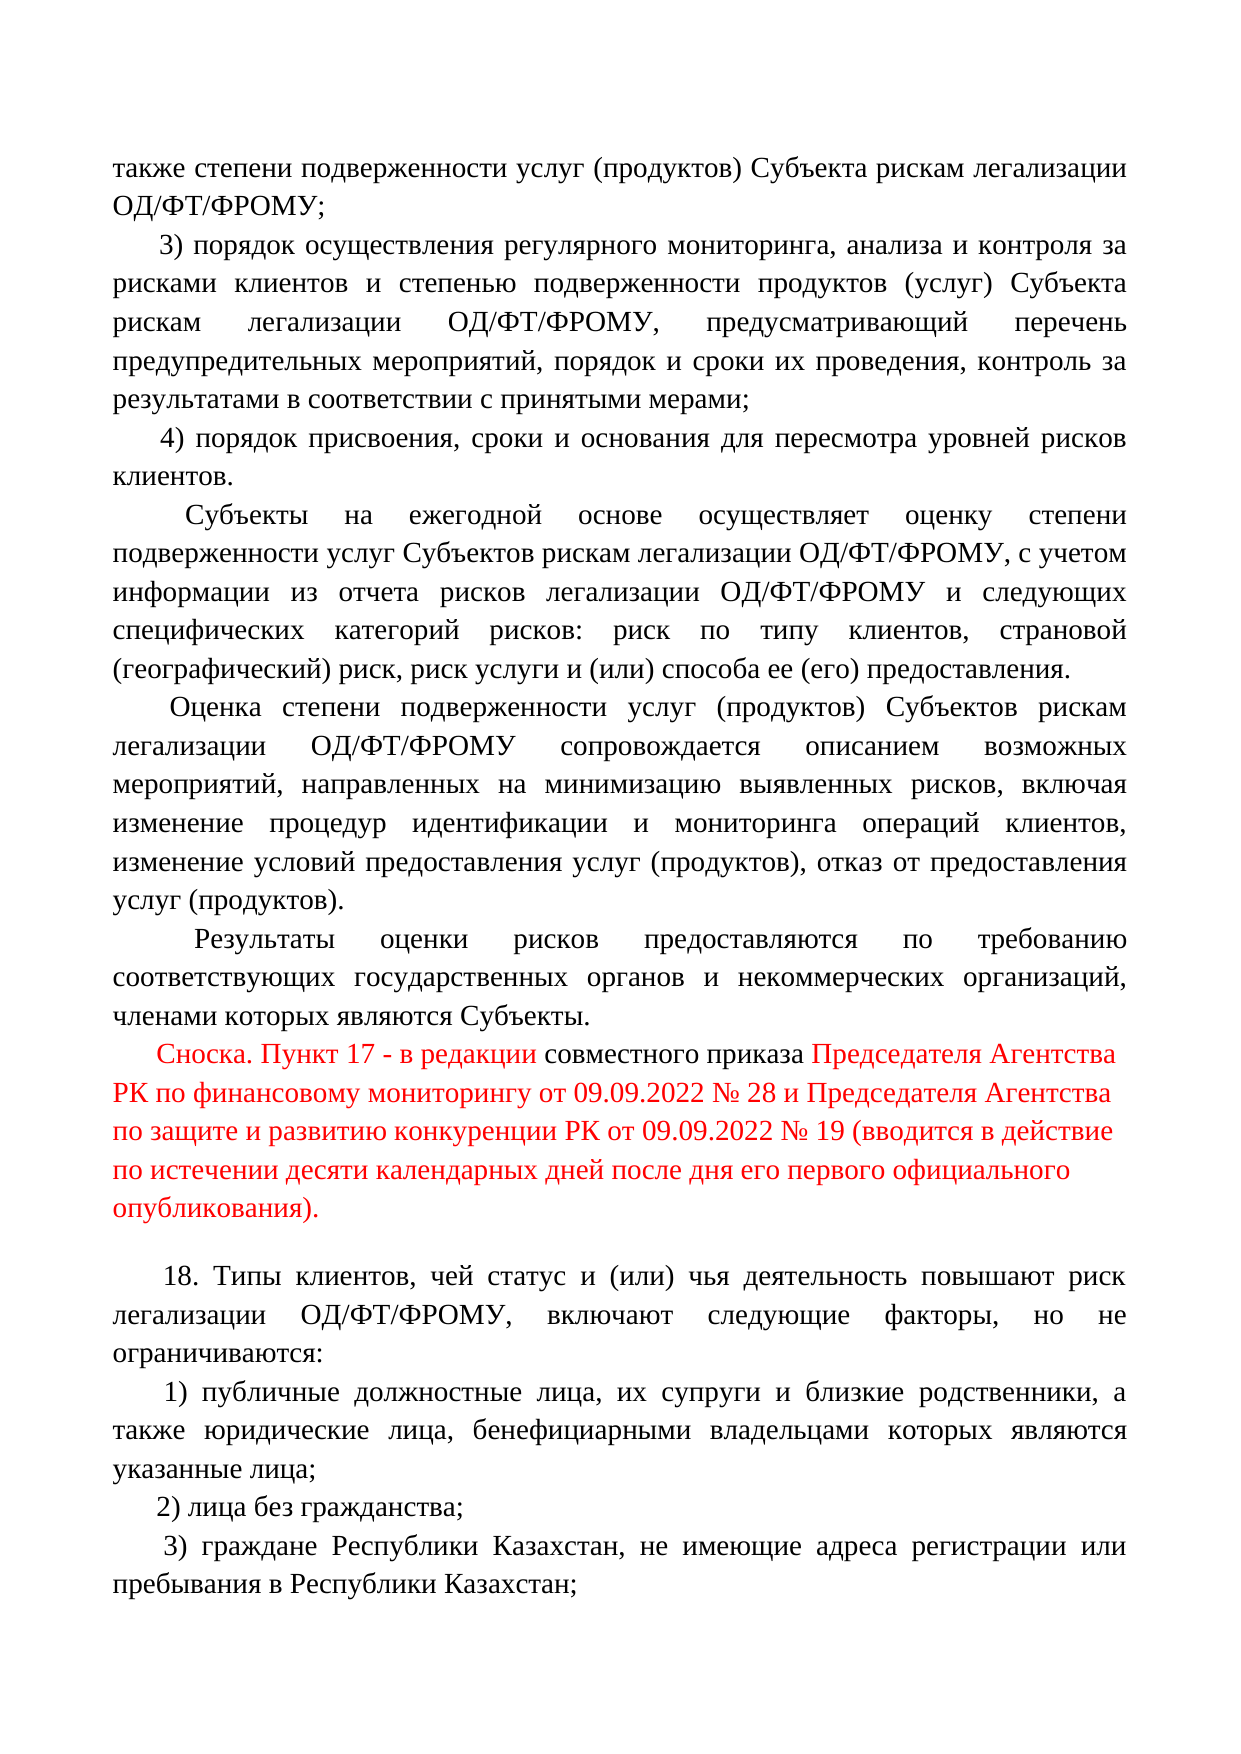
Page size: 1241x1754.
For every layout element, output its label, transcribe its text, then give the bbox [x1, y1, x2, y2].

text Результаты оценки рисков предоставляются по требованию соответствующих государственных органов и некоммерческих организаций, членами которых являются Субъекты. [112, 921, 1128, 1031]
text 18. Типы клиентов, чей статус и (или) чья деятельность повышают риск легализации ОД/ФТ/ФРОМУ, включают следующие факторы, но не ограничиваются: [112, 1258, 1128, 1369]
text Сноска. Пункт 17 - в редакции cовместного приказа Председателя Агентства РК по финансовому мониторингу от 09.09.2022 № 28 и Председателя Агентства по защите и развитию конкуренции РК от 09.09.2022 № 19 (вводится в действие по истечении десяти календарных дней после дня его первого официального опубликования). [112, 1036, 1128, 1254]
text 4) порядок присвоения, сроки и основания для пересмотра уровней рисков клиентов. [112, 420, 1128, 492]
text 3) граждане Республики Казахстан, не имеющие адреса регистрации или пребывания в Республики Казахстан; [112, 1528, 1128, 1600]
text 2) лица без гражданства; [112, 1489, 1128, 1523]
text 1) публичные должностные лица, их супруги и близкие родственники, а также юридические лица, бенефициарными владельцами которых являются указанные лица; [112, 1374, 1128, 1484]
text 3) порядок осуществления регулярного мониторинга, анализа и контроля за рисками клиентов и степенью подверженности продуктов (услуг) Субъекта рискам легализации ОД/ФТ/ФРОМУ, предусматривающий перечень предупредительных мероприятий, порядок и сроки их проведения, контроль за результатами в соответствии с принятыми мерами; [112, 227, 1128, 415]
text Оценка степени подверженности услуг (продуктов) Субъектов рискам легализации ОД/ФТ/ФРОМУ сопровождается описанием возможных мероприятий, направленных на минимизацию выявленных рисков, включая изменение процедур идентификации и мониторинга операций клиентов, изменение условий предоставления услуг (продуктов), отказ от предоставления услуг (продуктов). [112, 689, 1128, 916]
text Субъекты на ежегодной основе осуществляет оценку степени подверженности услуг Субъектов рискам легализации ОД/ФТ/ФРОМУ, с учетом информации из отчета рисков легализации ОД/ФТ/ФРОМУ и следующих специфических категорий рисков: риск по типу клиентов, страновой (географический) риск, риск услуги и (или) способа ее (его) предоставления. [112, 497, 1128, 684]
